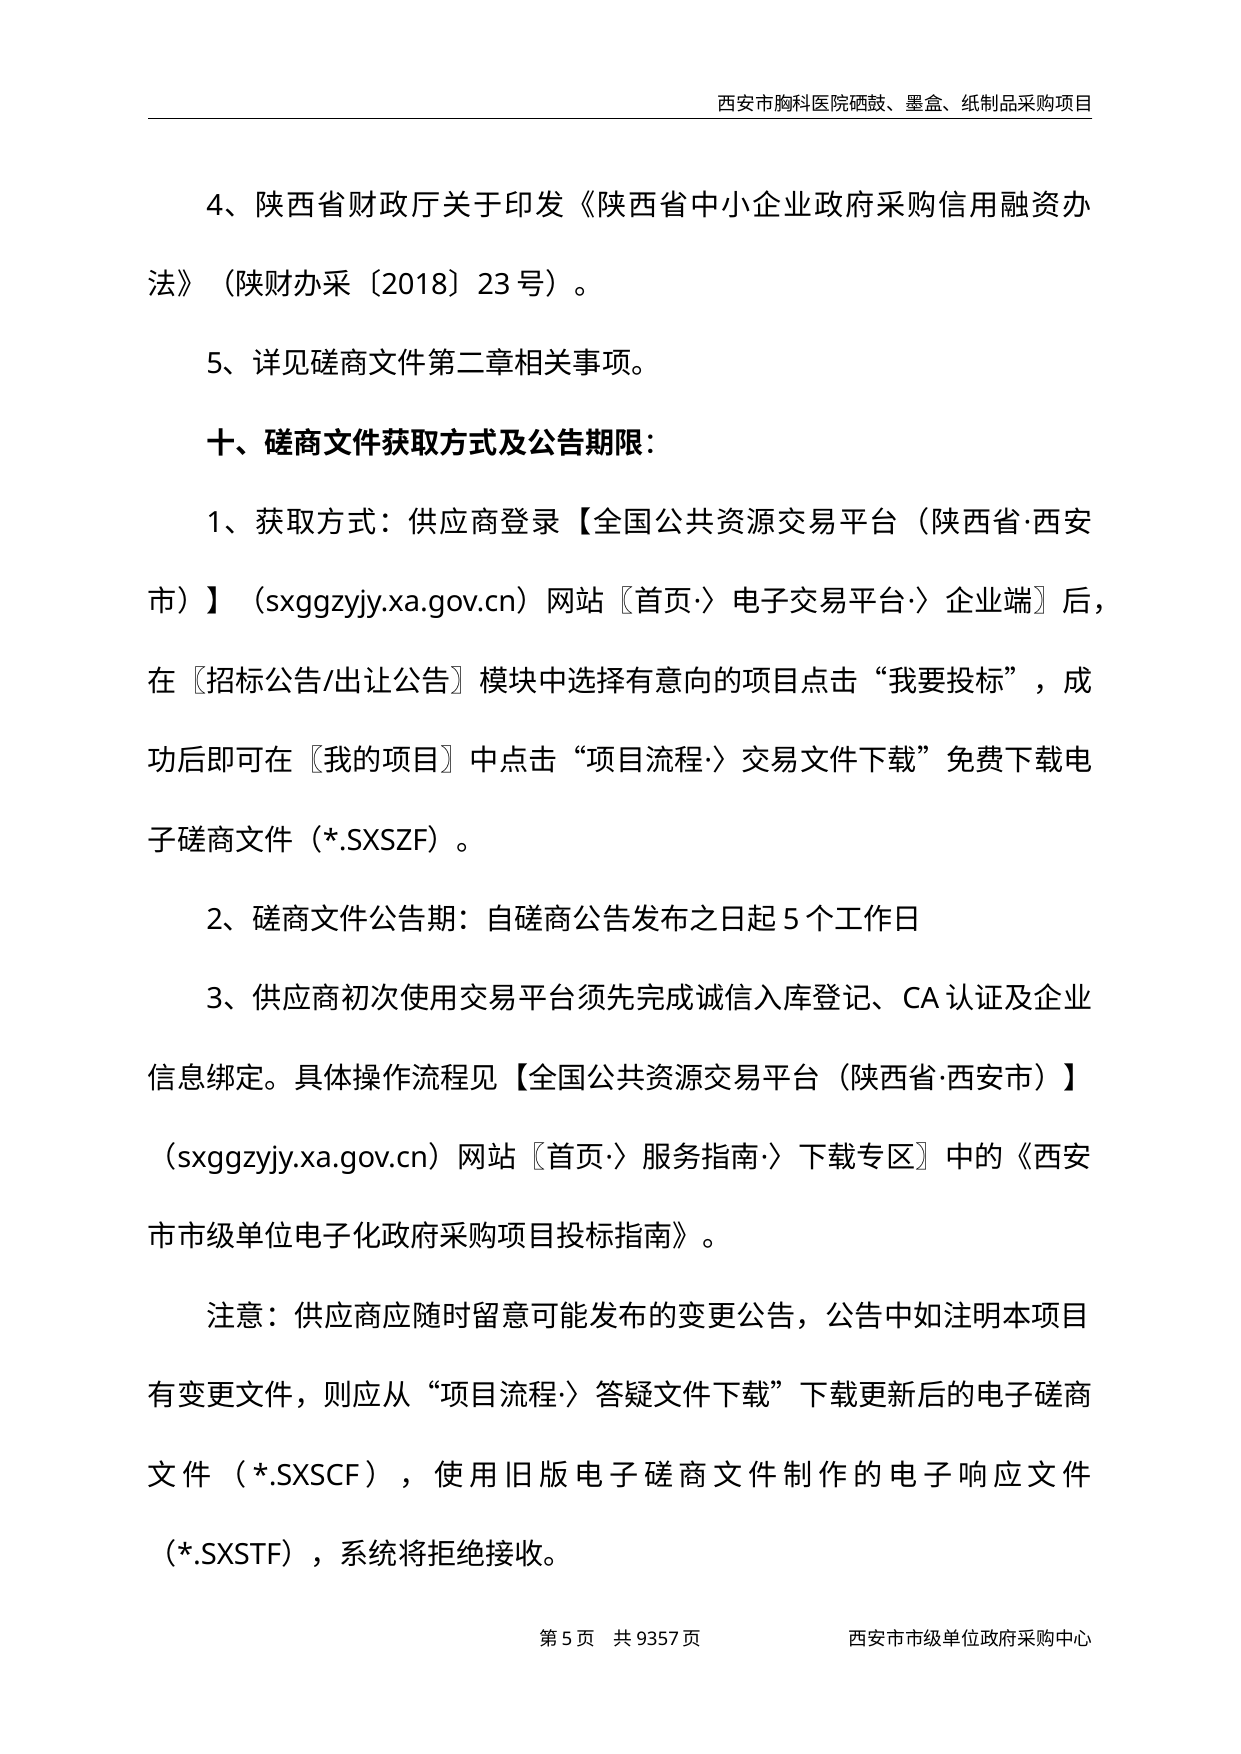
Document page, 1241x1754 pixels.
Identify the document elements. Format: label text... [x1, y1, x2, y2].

text 1、获取方式：供应商登录【全国公共资源交易平台（陕西省·西安市）】（sxggzyjy.xa.gov.cn）网站〖首页·〉电子交易平台·〉企业端〗后，在〖招 标公告/出让公告〗模块中选择有意向的项目点击“我要投标”，成功后即可在〖我的项目〗中点击“项目流程·〉交易文件下载”免费下载电子磋商文件（*.SXSZF）。 [148, 480, 1092, 877]
text 2、磋商文件公告期：自磋商公告发布之日起5个工作日 [148, 877, 1092, 956]
text 3、供应商初次使用交易平台须先完成诚信入库登记、CA认证及企业信息绑定。具体操作流程见【全国公共资源交易平台（陕西省·西安市）】（sxggzyjy.xa.gov.cn）网站〖首页·〉服务指南·〉下载专区〗中的《西安市市级单位电子化政府采购项目投标指南》。 [148, 956, 1092, 1274]
text 注意：供应商应随时留意可能发布的变更公告，公告中如注明本项目有变更文件，则应从“项目流程·〉答疑文件下载”下载更新后的电子磋商文件（*.SXSCF），使用旧版电子磋商文件制作的电子响应文件（*.SXSTF），系统将拒绝接收。 [148, 1274, 1092, 1591]
text 4、陕西省财政厅关于印发《陕西省中小企业政府采购信用融资办法》（陕财办采〔2018〕23号）。 [148, 163, 1092, 321]
text 5、详见磋商文件第二章相关事项。 [148, 321, 1092, 401]
text 十、磋商文件获取方式及公告期限： [148, 401, 1092, 480]
